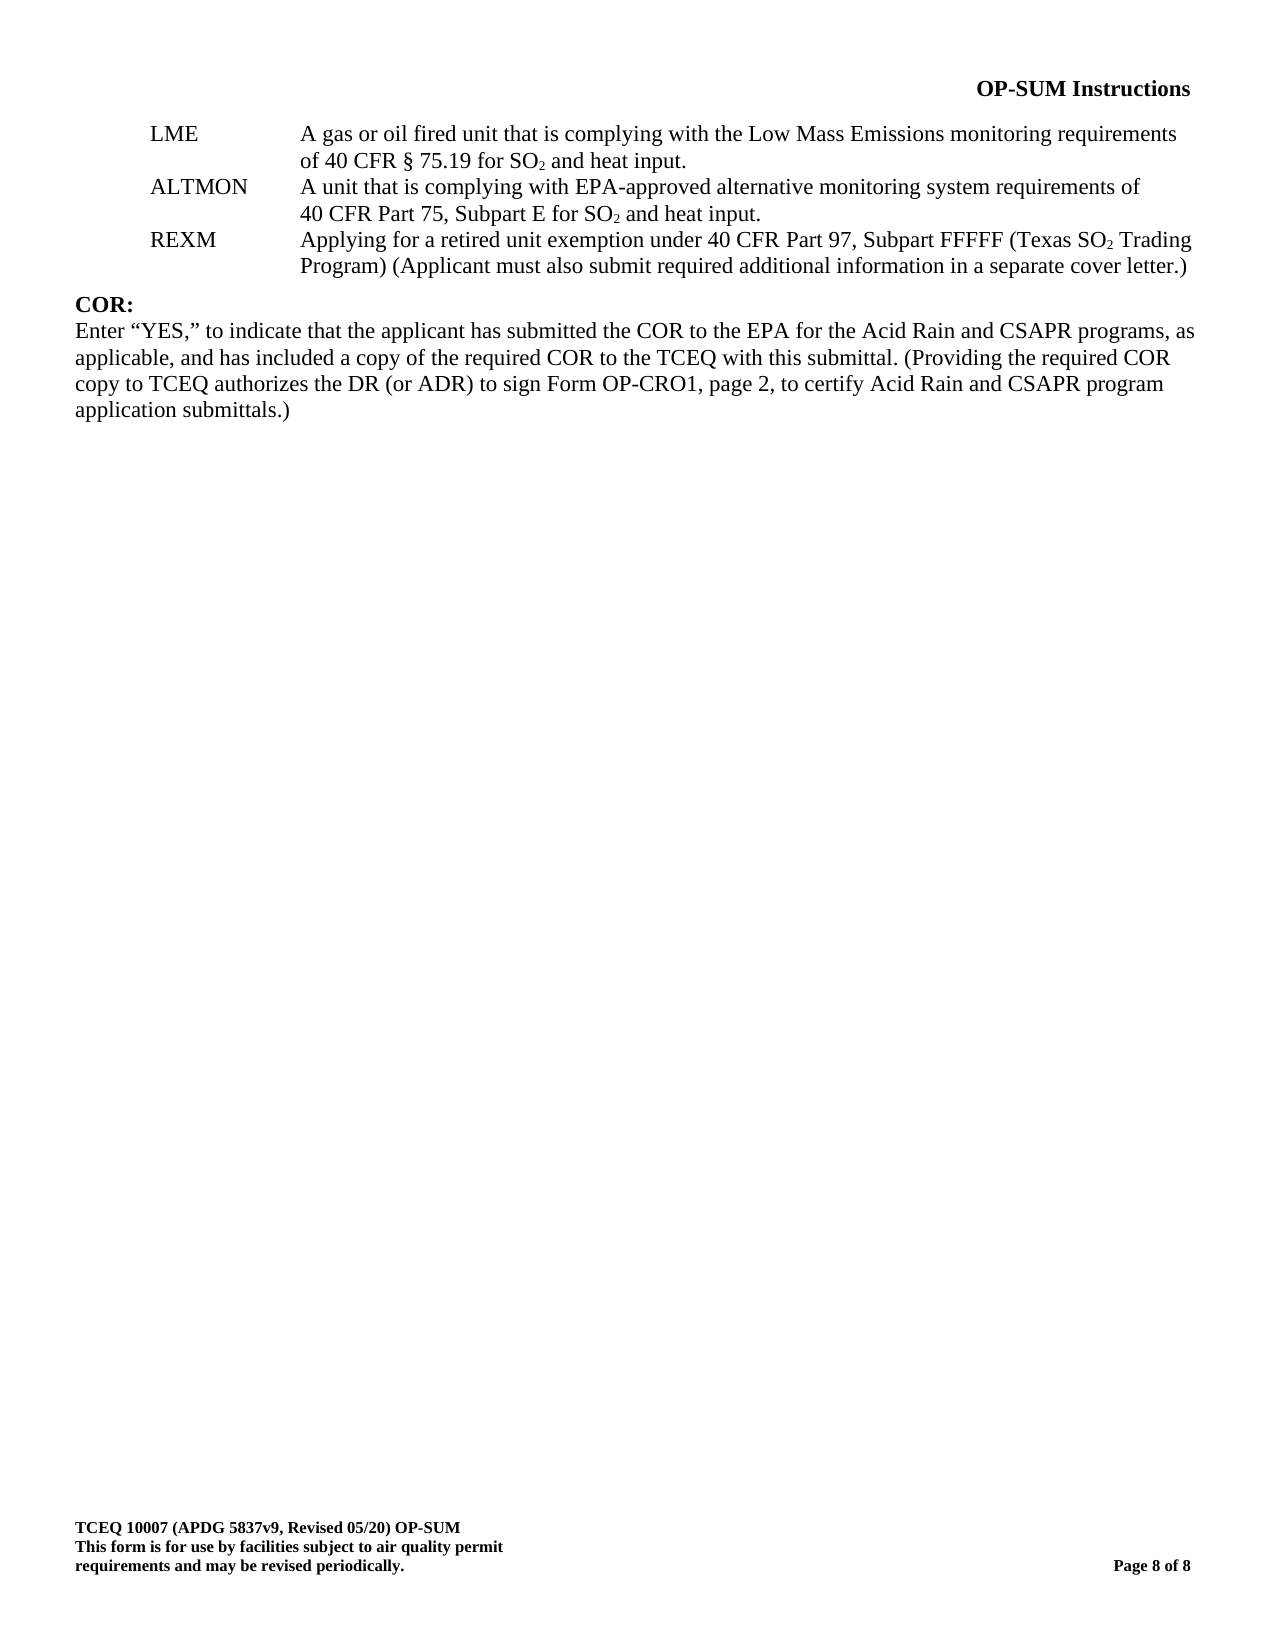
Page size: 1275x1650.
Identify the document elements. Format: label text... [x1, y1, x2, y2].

text LME A gas or oil fired unit that is complying with the Low Mass Emissions monitoring requirements of 40 CFR § 75.19 for SO2 and heat input. [150, 121, 1200, 173]
text Enter “YES,” to indicate that the applicant has submitted the COR to the EPA for the Acid Rain and CSAPR programs, as applicable, and has included a copy of the required COR to the TCEQ with this submittal. (Providing the required COR copy to TCEQ authorizes the DR (or ADR) to sign Form OP-CRO1, page 2, to certify Acid Rain and CSAPR program application submittals.) [75, 317, 1200, 423]
text COR: [75, 291, 1200, 317]
text ALTMON A unit that is complying with EPA-approved alternative monitoring system requirements of 40 CFR Part 75, Subpart E for SO2 and heat input. [150, 173, 1200, 226]
text REXM Applying for a retired unit exemption under 40 CFR Part 97, Subpart FFFFF (Texas SO2 Trading Program) (Applicant must also submit required additional information in a separate cover letter.) [150, 226, 1200, 279]
